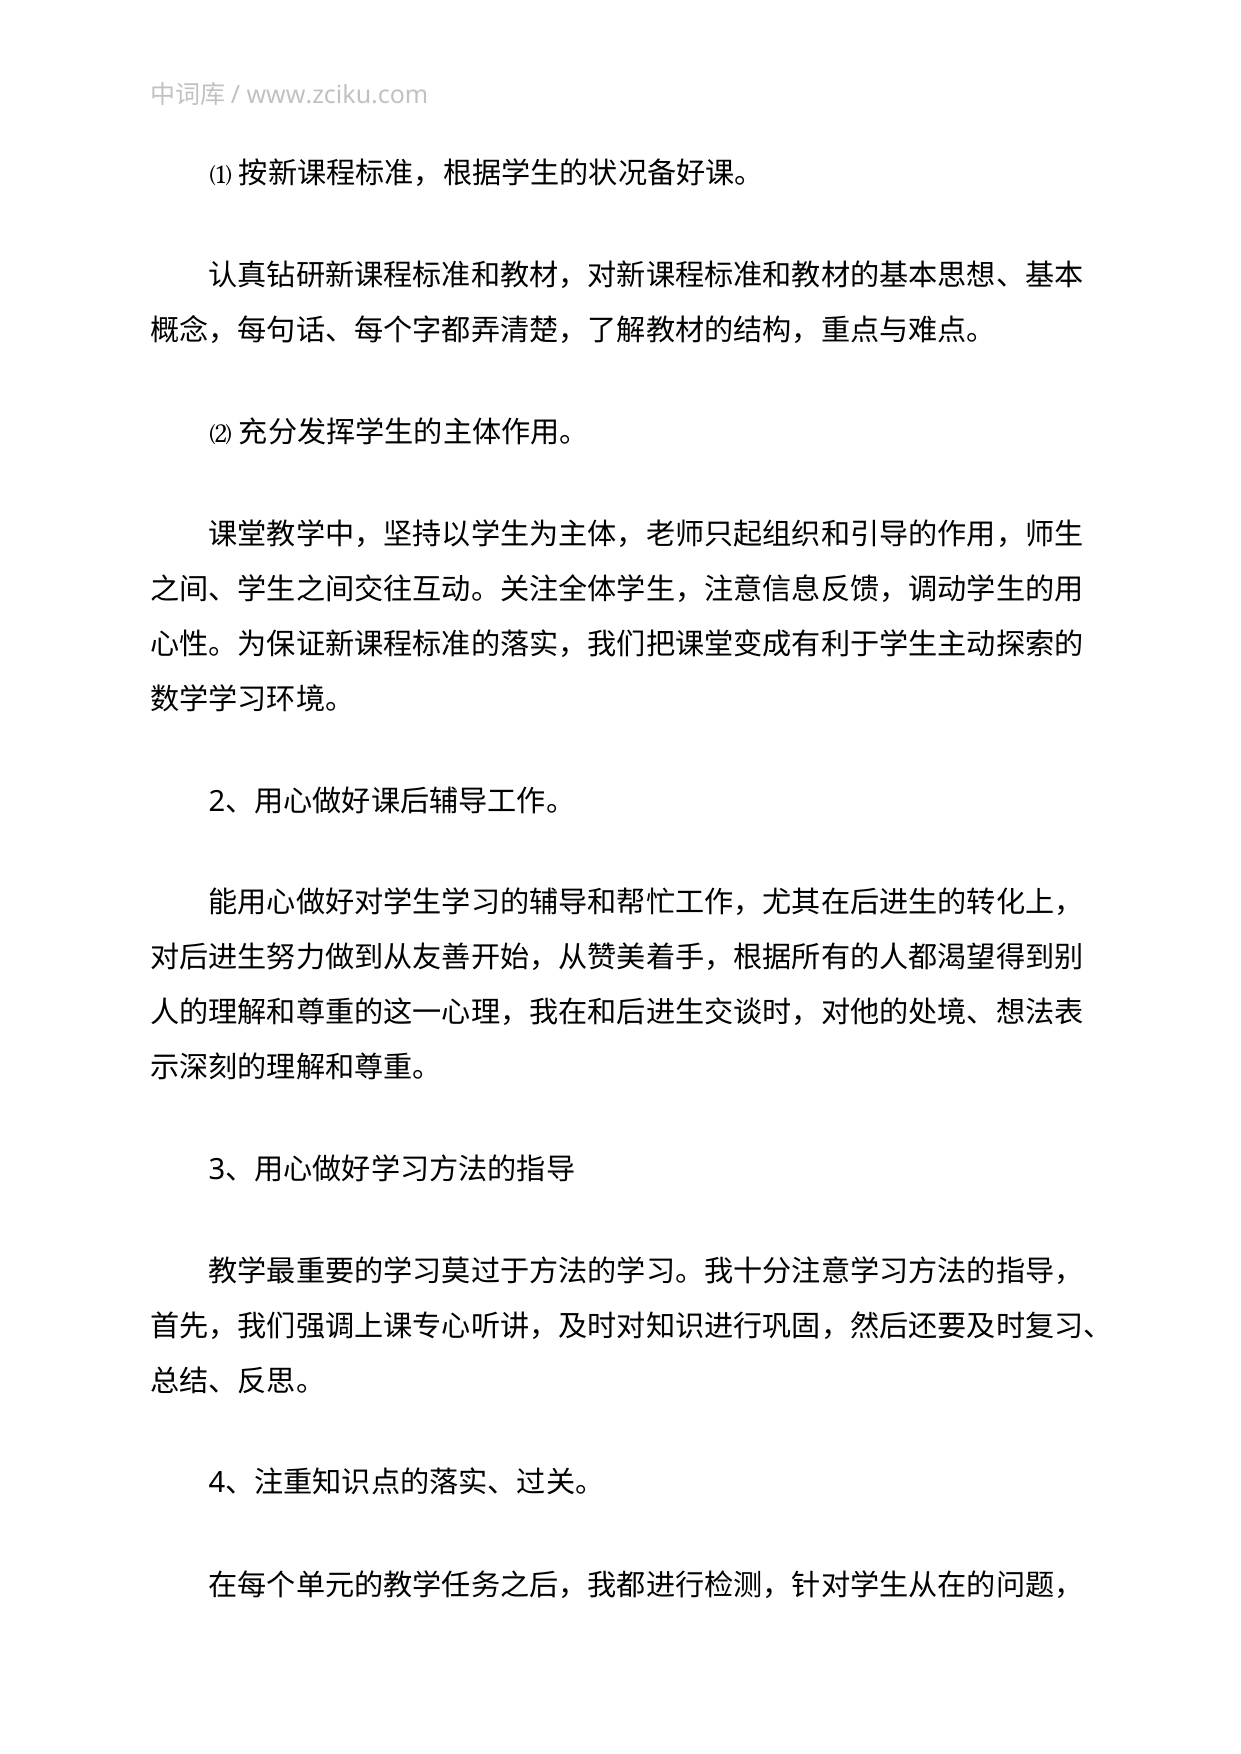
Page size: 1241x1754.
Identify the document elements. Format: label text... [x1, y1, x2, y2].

text ⑵充分发挥学生的主体作用。 [150, 409, 1090, 451]
text 教学最重要的学习莫过于方法的学习。我十分注意学习方法的指导，首先，我们强调上课专心听讲，及时对知识进行巩固，然后还要及时复习、总结、反思。 [150, 1247, 1090, 1399]
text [150, 1561, 1090, 1603]
text 能用心做好对学生学习的辅导和帮忙工作，尤其在后进生的转化上，对后进生努力做到从友善开始，从赞美着手，根据所有的人都渴望得到别人的理解和尊重的这一心理，我在和后进生交谈时，对他的处境、想法表示深刻的理解和尊重。 [150, 879, 1090, 1086]
text 3、用心做好学习方法的指导 [150, 1146, 1090, 1188]
text 认真钻研新课程标准和教材，对新课程标准和教材的基本思想、基本概念，每句话、每个字都弄清楚，了解教材的结构，重点与难点。 [150, 252, 1090, 349]
text 课堂教学中，坚持以学生为主体，老师只起组织和引导的作用，师生之间、学生之间交往互动。关注全体学生，注意信息反馈，调动学生的用心性。为保证新课程标准的落实，我们把课堂变成有利于学生主动探索的数学学习环境。 [150, 511, 1090, 718]
text ⑴按新课程标准，根据学生的状况备好课。 [150, 150, 1090, 192]
text 4、注重知识点的落实、过关。 [150, 1459, 1090, 1501]
text 2、用心做好课后辅导工作。 [150, 777, 1090, 819]
